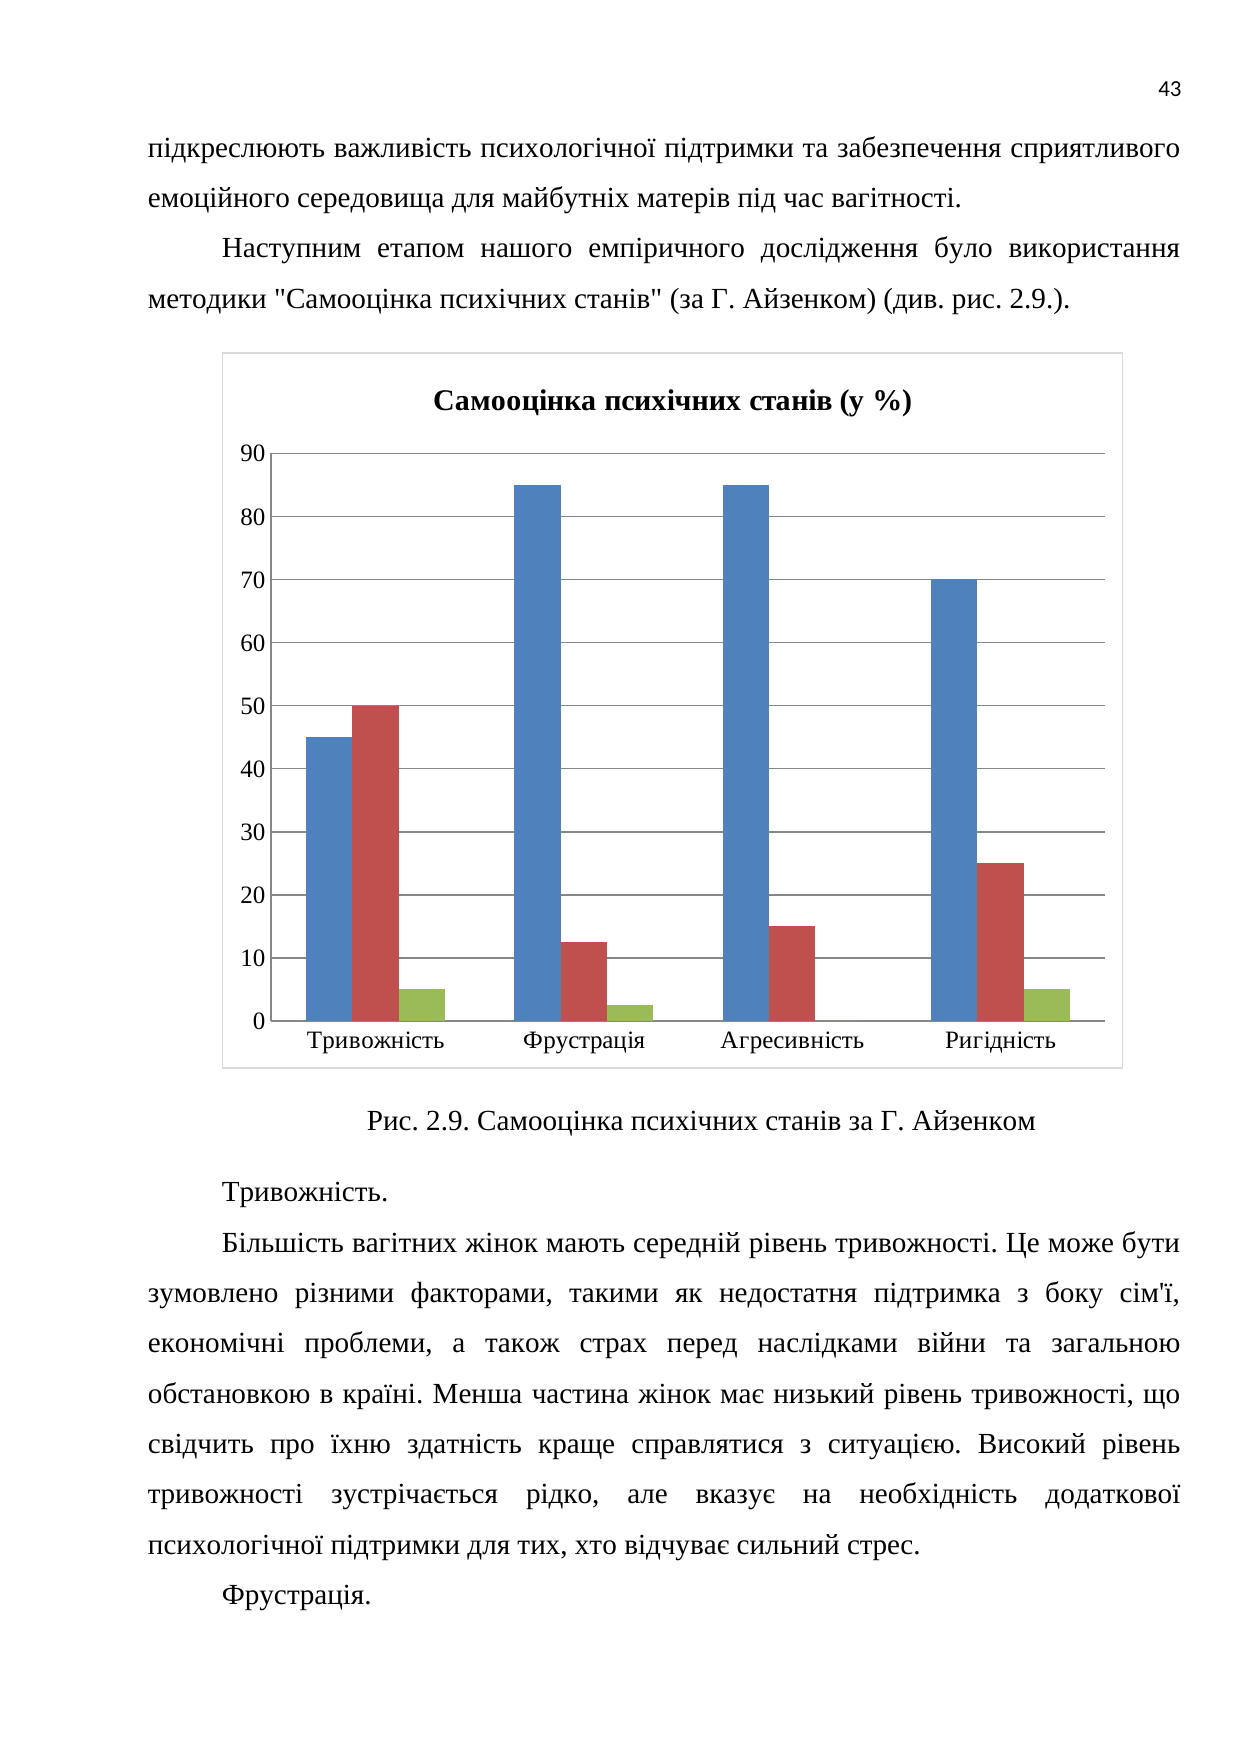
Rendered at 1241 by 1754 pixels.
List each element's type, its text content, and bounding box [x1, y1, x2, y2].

text Тривожність. [148, 1174, 1181, 1208]
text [148, 130, 1181, 214]
text Більшість вагітних жінок мають середній рівень тривожності. Це може бути зумовлено різними факторами, такими як недостатня підтримка з боку сім'ї, економічні проблеми, а також страх перед наслідками війни та загальною обстановкою в країні. Менша частина жінок має низький рівень тривожності, що свідчить про їхню здатність краще справлятися з ситуацією. Високий рівень тривожності зустрічається рідко, але вказує на необхідність додаткової психологічної підтримки для тих, хто відчуває сильний стрес. [148, 1225, 1181, 1560]
text Рис. 2.9. Самооцінка психічних станів за Г. Айзенком [148, 1103, 1181, 1137]
text Фрустрація. [148, 1577, 1181, 1611]
text Наступним етапом нашого емпіричного дослідження було використання методики "Самооцінка психічних станів" (за Г. Айзенком) (див. рис. 2.9.). [148, 231, 1181, 314]
